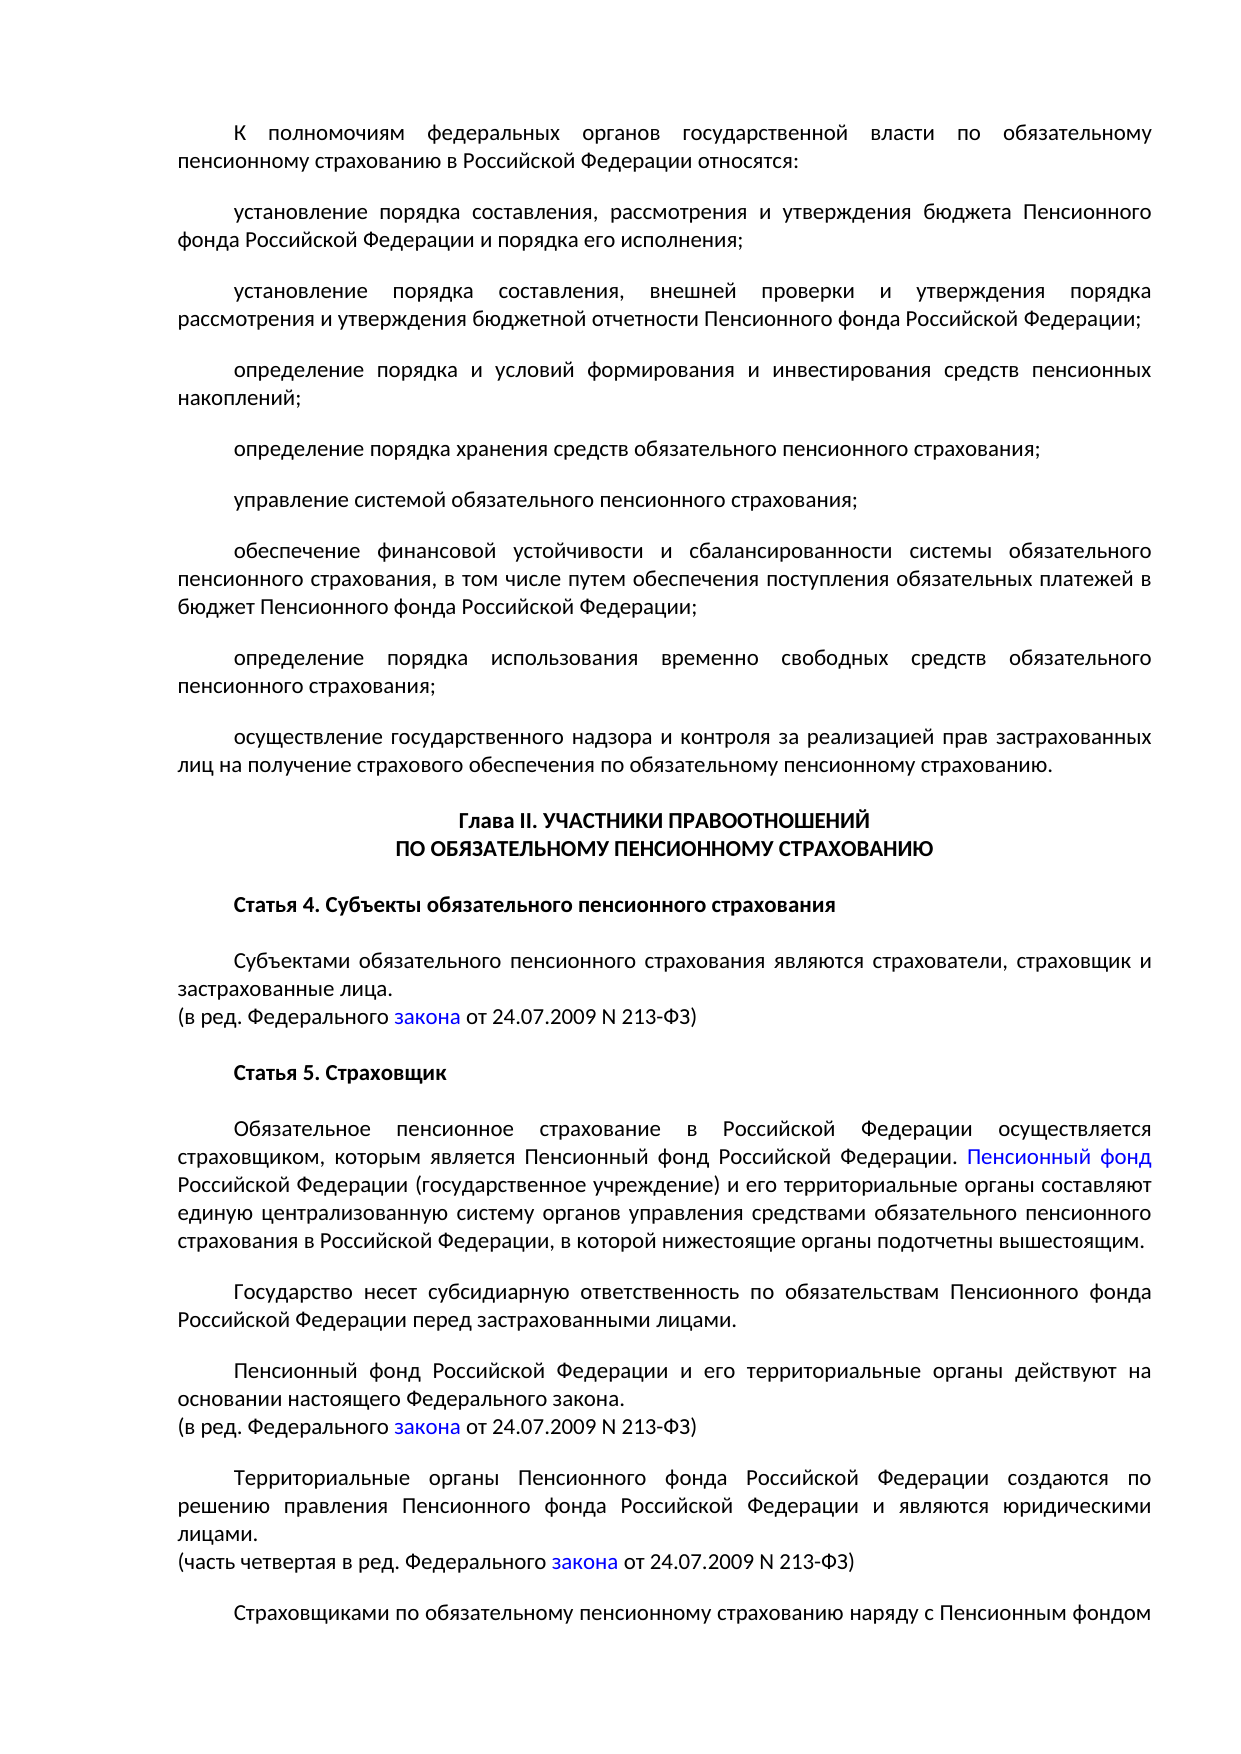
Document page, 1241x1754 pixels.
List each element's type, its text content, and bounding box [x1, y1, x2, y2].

text (в ред. Федерального закона от 24.07.2009 N 213-ФЗ) [177, 1002, 1152, 1030]
text установление порядка составления, внешней проверки и утверждения порядка рассмотрения и утверждения бюджетной отчетности Пенсионного фонда Российской Федерации; [177, 276, 1152, 332]
text управление системой обязательного пенсионного страхования; [177, 485, 1152, 513]
text осуществление государственного надзора и контроля за реализацией прав застрахованных лиц на получение страхового обеспечения по обязательному пенсионному страхованию. [177, 722, 1152, 778]
text К полномочиям федеральных органов государственной власти по обязательному пенсионному страхованию в Российской Федерации относятся: [177, 118, 1152, 174]
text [177, 1598, 1152, 1626]
text (в ред. Федерального закона от 24.07.2009 N 213-ФЗ) [177, 1412, 1152, 1440]
text обеспечение финансовой устойчивости и сбалансированности системы обязательного пенсионного страхования, в том числе путем обеспечения поступления обязательных платежей в бюджет Пенсионного фонда Российской Федерации; [177, 536, 1152, 620]
title ПО ОБЯЗАТЕЛЬНОМУ ПЕНСИОННОМУ СТРАХОВАНИЮ [177, 834, 1152, 862]
text (часть четвертая в ред. Федерального закона от 24.07.2009 N 213-ФЗ) [177, 1547, 1152, 1575]
text Субъектами обязательного пенсионного страхования являются страхователи, страховщик и застрахованные лица. [177, 946, 1152, 1002]
text определение порядка и условий формирования и инвестирования средств пенсионных накоплений; [177, 355, 1152, 411]
text определение порядка использования временно свободных средств обязательного пенсионного страхования; [177, 643, 1152, 699]
text определение порядка хранения средств обязательного пенсионного страхования; [177, 434, 1152, 462]
title Глава II. УЧАСТНИКИ ПРАВООТНОШЕНИЙ [177, 806, 1152, 834]
text установление порядка составления, рассмотрения и утверждения бюджета Пенсионного фонда Российской Федерации и порядка его исполнения; [177, 197, 1152, 253]
text Пенсионный фонд Российской Федерации и его территориальные органы действуют на основании настоящего Федерального закона. [177, 1356, 1152, 1412]
text Обязательное пенсионное страхование в Российской Федерации осуществляется страховщиком, которым является Пенсионный фонд Российской Федерации. Пенсионный фонд Российской Федерации (государственное учреждение) и его территориальные органы составляют единую централизованную систему органов управления средствами обязательного пенсионного страхования в Российской Федерации, в которой нижестоящие органы подотчетны вышестоящим. [177, 1114, 1152, 1254]
text Государство несет субсидиарную ответственность по обязательствам Пенсионного фонда Российской Федерации перед застрахованными лицами. [177, 1277, 1152, 1333]
text Территориальные органы Пенсионного фонда Российской Федерации создаются по решению правления Пенсионного фонда Российской Федерации и являются юридическими лицами. [177, 1463, 1152, 1547]
title Статья 4. Субъекты обязательного пенсионного страхования [177, 890, 1152, 918]
title Статья 5. Страховщик [177, 1058, 1152, 1086]
